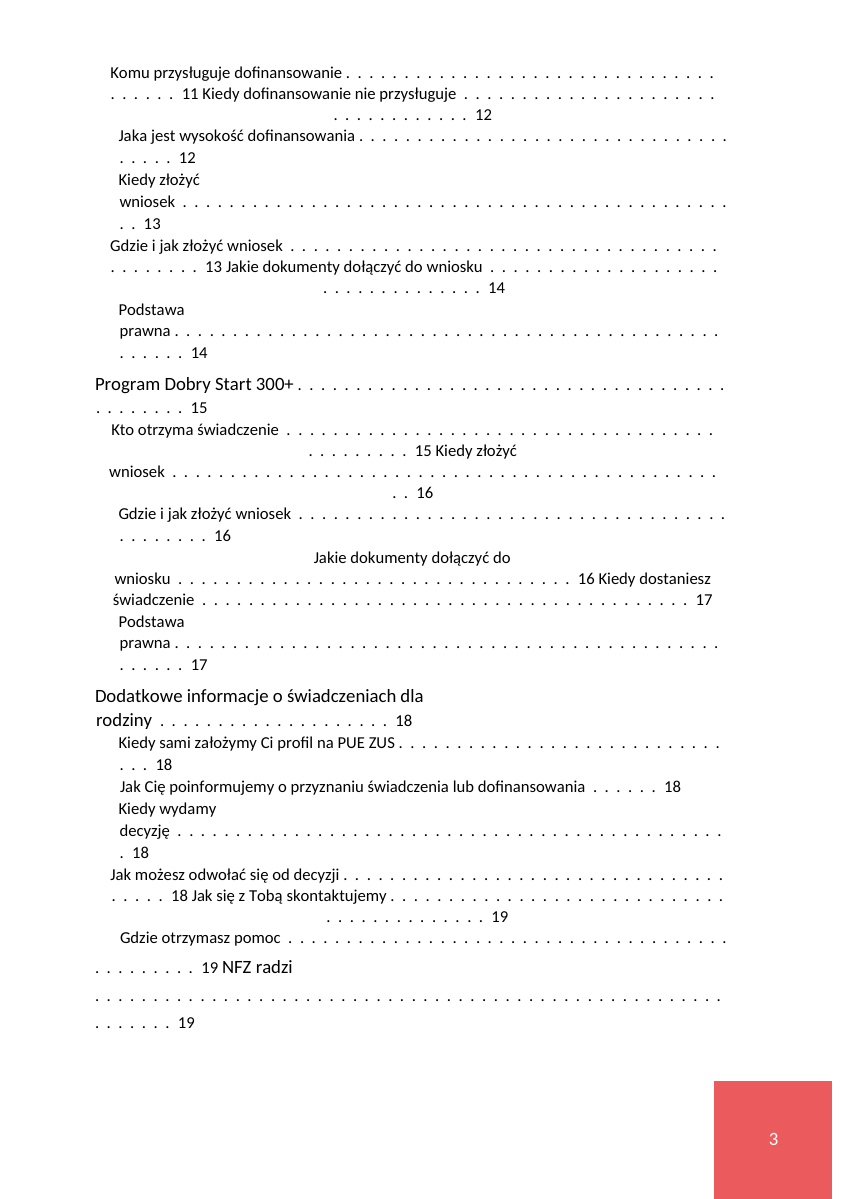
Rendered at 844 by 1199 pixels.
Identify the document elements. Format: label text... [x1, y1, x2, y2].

text Kiedy sami założymy Ci profil na PUE ZUS . . . . . . . . . . . . . . . . . . . . . . . . . . . . . . . 18 [118, 733, 727, 775]
text Gdzie i jak złożyć wniosek . . . . . . . . . . . . . . . . . . . . . . . . . . . . . . . . . . . . . . . . . . . . . 16 [118, 503, 727, 546]
text Program Dobry Start 300+ . . . . . . . . . . . . . . . . . . . . . . . . . . . . . . . . . . . . . . . . . . . . . 15 [95, 373, 727, 417]
text Kiedy złożyć wniosek . . . . . . . . . . . . . . . . . . . . . . . . . . . . . . . . . . . . . . . . . . . . . . . . . 13 [118, 169, 727, 234]
text Podstawa prawna . . . . . . . . . . . . . . . . . . . . . . . . . . . . . . . . . . . . . . . . . . . . . . . . . . . . . 17 [118, 611, 727, 675]
text Jak Cię poinformujemy o przyznaniu świadczenia lub dofinansowania . . . . . . 18 [120, 777, 726, 797]
text Gdzie otrzymasz pomoc . . . . . . . . . . . . . . . . . . . . . . . . . . . . . . . . . . . . . . . . . . . . . . . 19 NFZ radzi . . . . . . . . . . . . . . . . . . . . . . . . . . . . . . . . . . . . . . . . . . . . . . . . . . . . . . . . . . . . . 19 [95, 928, 727, 1032]
text Jakie dokumenty dołączyć do wniosku . . . . . . . . . . . . . . . . . . . . . . . . . . . . . . . . . . 16 Kiedy dostaniesz świadczenie . . . . . . . . . . . . . . . . . . . . . . . . . . . . . . . . . . . . . . . . . . 17 [108, 548, 716, 610]
text Jaka jest wysokość dofinansowania . . . . . . . . . . . . . . . . . . . . . . . . . . . . . . . . . . . . . 12 [118, 126, 727, 168]
text Jak możesz odwołać się od decyzji . . . . . . . . . . . . . . . . . . . . . . . . . . . . . . . . . . . . . . 18 Jak się z Tobą skontaktujemy . . . . . . . . . . . . . . . . . . . . . . . . . . . . . . . . . . . . . . . . . . . 19 [108, 864, 726, 927]
text Dodatkowe informacje o świadczeniach dla rodziny . . . . . . . . . . . . . . . . . . . . 18 [95, 684, 721, 731]
text Komu przysługuje dofinansowanie . . . . . . . . . . . . . . . . . . . . . . . . . . . . . . . . . . . . . . 11 Kiedy dofinansowanie nie przysługuje . . . . . . . . . . . . . . . . . . . . . . . . . . . . . . . . . . 12 [108, 62, 716, 125]
text Kto otrzyma świadczenie . . . . . . . . . . . . . . . . . . . . . . . . . . . . . . . . . . . . . . . . . . . . . . 15 Kiedy złożyć wniosek . . . . . . . . . . . . . . . . . . . . . . . . . . . . . . . . . . . . . . . . . . . . . . . . . 16 [108, 419, 716, 503]
text Gdzie i jak złożyć wniosek . . . . . . . . . . . . . . . . . . . . . . . . . . . . . . . . . . . . . . . . . . . . . 13 Jakie dokumenty dołączyć do wniosku . . . . . . . . . . . . . . . . . . . . . . . . . . . . . . . . . . 14 [108, 236, 719, 298]
text Kiedy wydamy decyzję . . . . . . . . . . . . . . . . . . . . . . . . . . . . . . . . . . . . . . . . . . . . . . . . 18 [118, 798, 727, 863]
text Podstawa prawna . . . . . . . . . . . . . . . . . . . . . . . . . . . . . . . . . . . . . . . . . . . . . . . . . . . . . 14 [118, 299, 727, 363]
